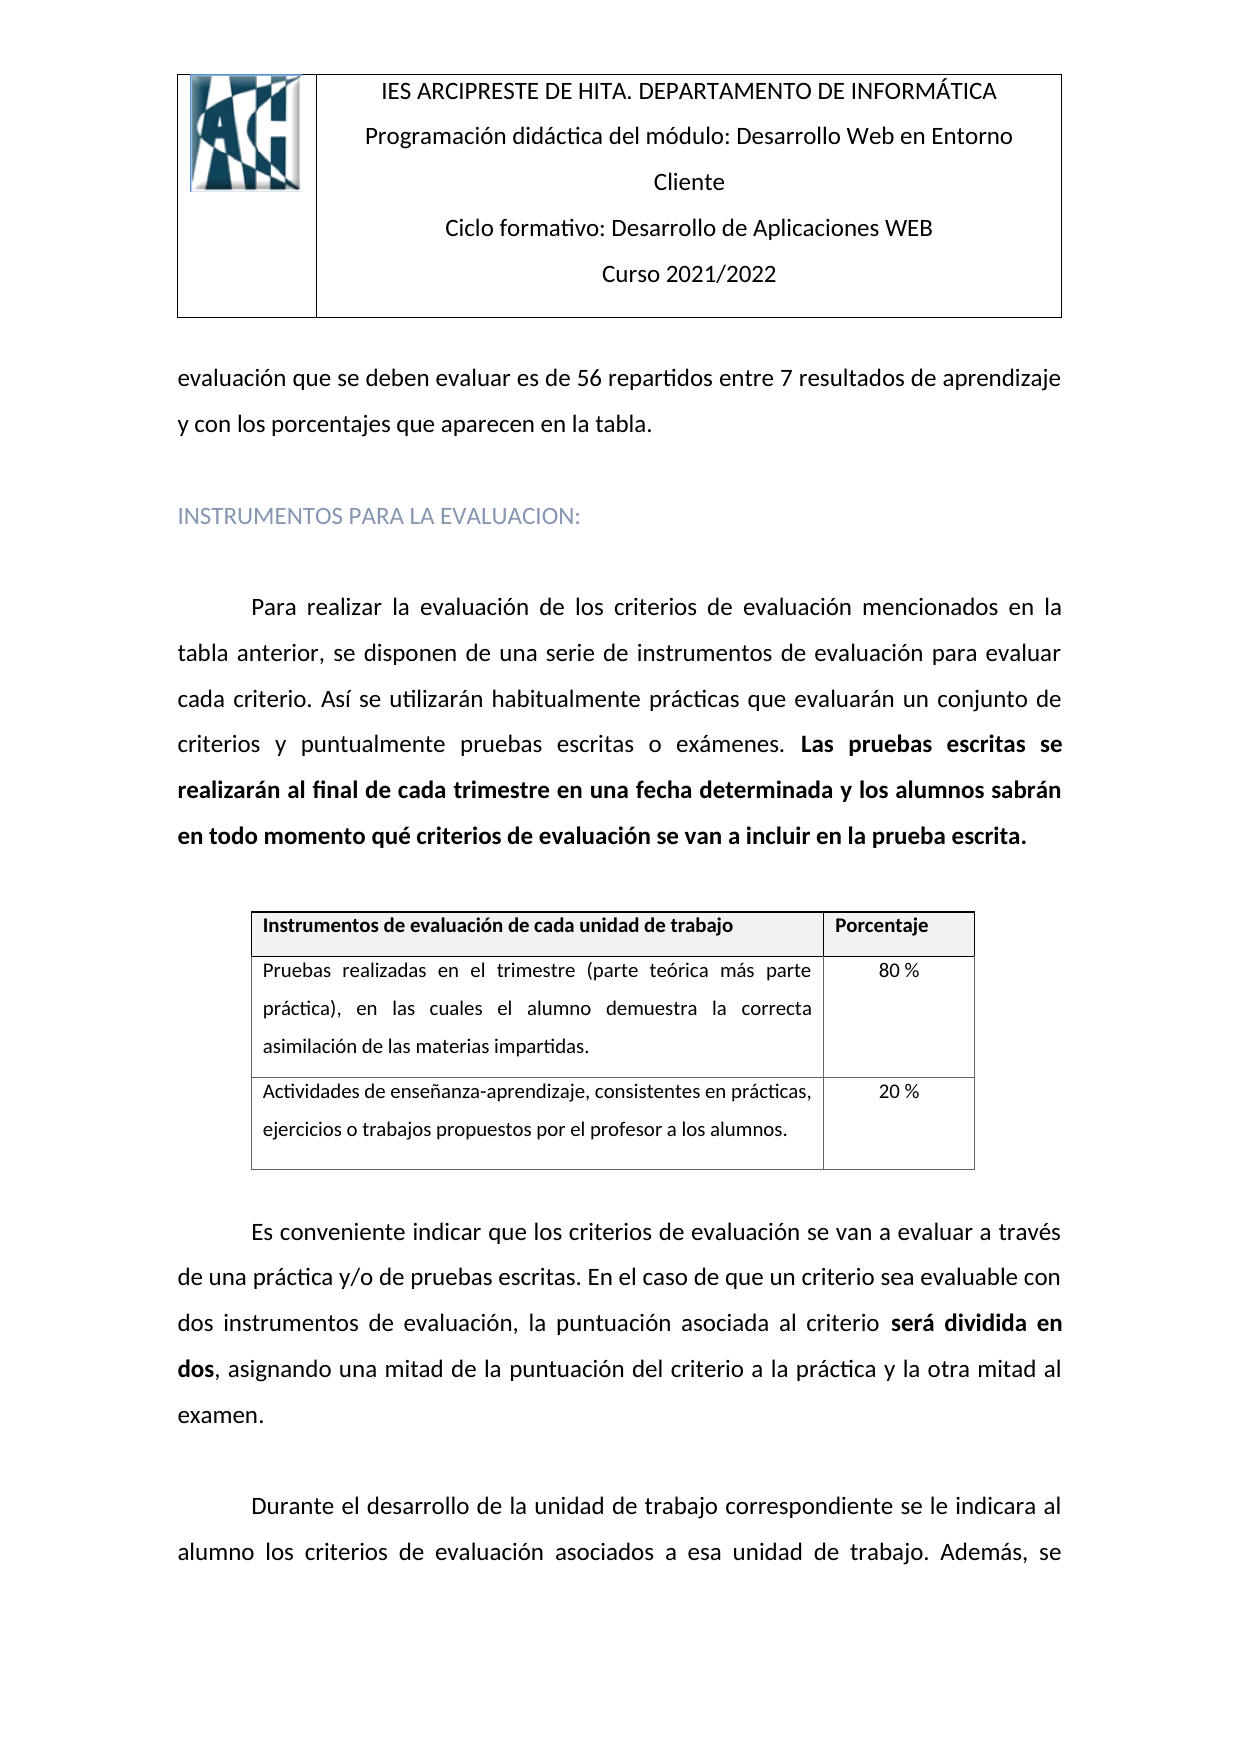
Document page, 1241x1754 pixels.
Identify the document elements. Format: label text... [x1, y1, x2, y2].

table_header Instrumentos de evaluación de cada unidad de trabajo [252, 913, 823, 956]
table_cell Pruebas realizadas en el trimestre (parte teórica más parte práctica), en las cuales el alumno demuestra la correcta asimilación de las materias impartidas. [252, 957, 823, 1077]
table_cell Actividades de enseñanza-aprendizaje, consistentes en prácticas, ejercicios o trabajos propuestos por el profesor a los alumnos. [252, 1078, 823, 1169]
text Es conveniente indicar que los criterios de evaluación se van a evaluar a través de una práctica y/o de pruebas escritas. En el caso de que un criterio sea evaluable con dos instrumentos de evaluación, la puntuación asociada al criterio será dividida en dos, asignando una mitad de la puntuación del criterio a la práctica y la otra mitad al examen. [177, 1216, 1063, 1429]
table_cell 80 % [824, 957, 974, 1077]
table_header Porcentaje [824, 913, 974, 956]
table_cell 20 % [824, 1078, 974, 1169]
text INSTRUMENTOS PARA LA EVALUACION: [177, 500, 1063, 530]
text Para realizar la evaluación de los criterios de evaluación mencionados en la tabla anterior, se disponen de una serie de instrumentos de evaluación para evaluar cada criterio. Así se utilizarán habitualmente prácticas que evaluarán un conjunto de criterios y puntualmente pruebas escritas o exámenes. Las pruebas escritas se realizarán al final de cada trimestre en una fecha determinada y los alumnos sabrán en todo momento qué criterios de evaluación se van a incluir en la prueba escrita. [177, 591, 1063, 850]
picture [188, 74, 303, 192]
